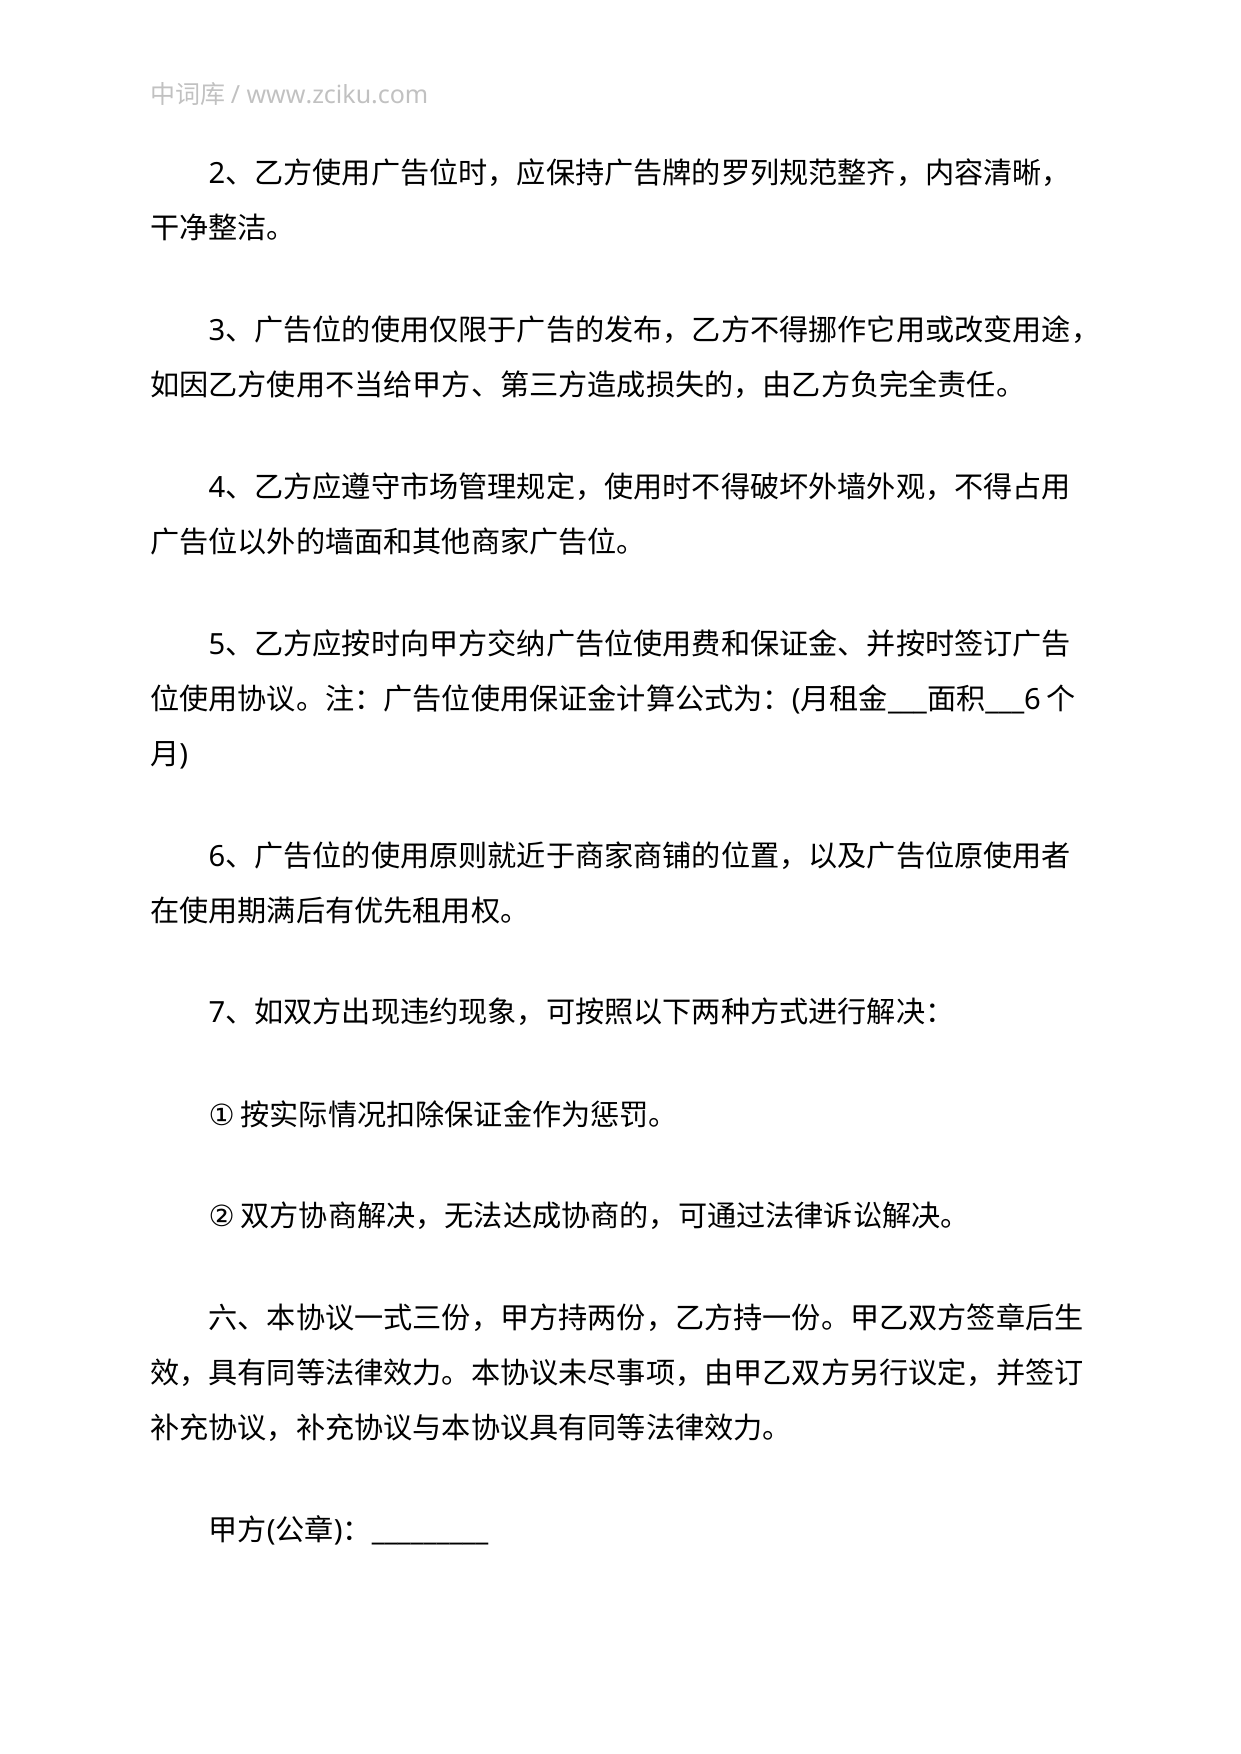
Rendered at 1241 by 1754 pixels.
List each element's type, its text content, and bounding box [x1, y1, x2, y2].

text 甲方(公章)：_________ [150, 1507, 1090, 1549]
text ①按实际情况扣除保证金作为惩罚。 [150, 1091, 1090, 1133]
text 3、广告位的使用仅限于广告的发布，乙方不得挪作它用或改变用途，如因乙方使用不当给甲方、第三方造成损失的，由乙方负完全责任。 [150, 307, 1090, 404]
text 六、本协议一式三份，甲方持两份，乙方持一份。甲乙双方签章后生效，具有同等法律效力。本协议未尽事项，由甲乙双方另行议定，并签订补充协议，补充协议与本协议具有同等法律效力。 [150, 1295, 1090, 1447]
text 7、如双方出现违约现象，可按照以下两种方式进行解决： [150, 989, 1090, 1031]
text ②双方协商解决，无法达成协商的，可通过法律诉讼解决。 [150, 1193, 1090, 1235]
text 2、乙方使用广告位时，应保持广告牌的罗列规范整齐，内容清晰，干净整洁。 [150, 150, 1090, 247]
text 6、广告位的使用原则就近于商家商铺的位置，以及广告位原使用者在使用期满后有优先租用权。 [150, 832, 1090, 929]
text 4、乙方应遵守市场管理规定，使用时不得破坏外墙外观，不得占用广告位以外的墙面和其他商家广告位。 [150, 463, 1090, 561]
text 5、乙方应按时向甲方交纳广告位使用费和保证金、并按时签订广告位使用协议。注：广告位使用保证金计算公式为：(月租金___面积___6个月) [150, 620, 1090, 773]
